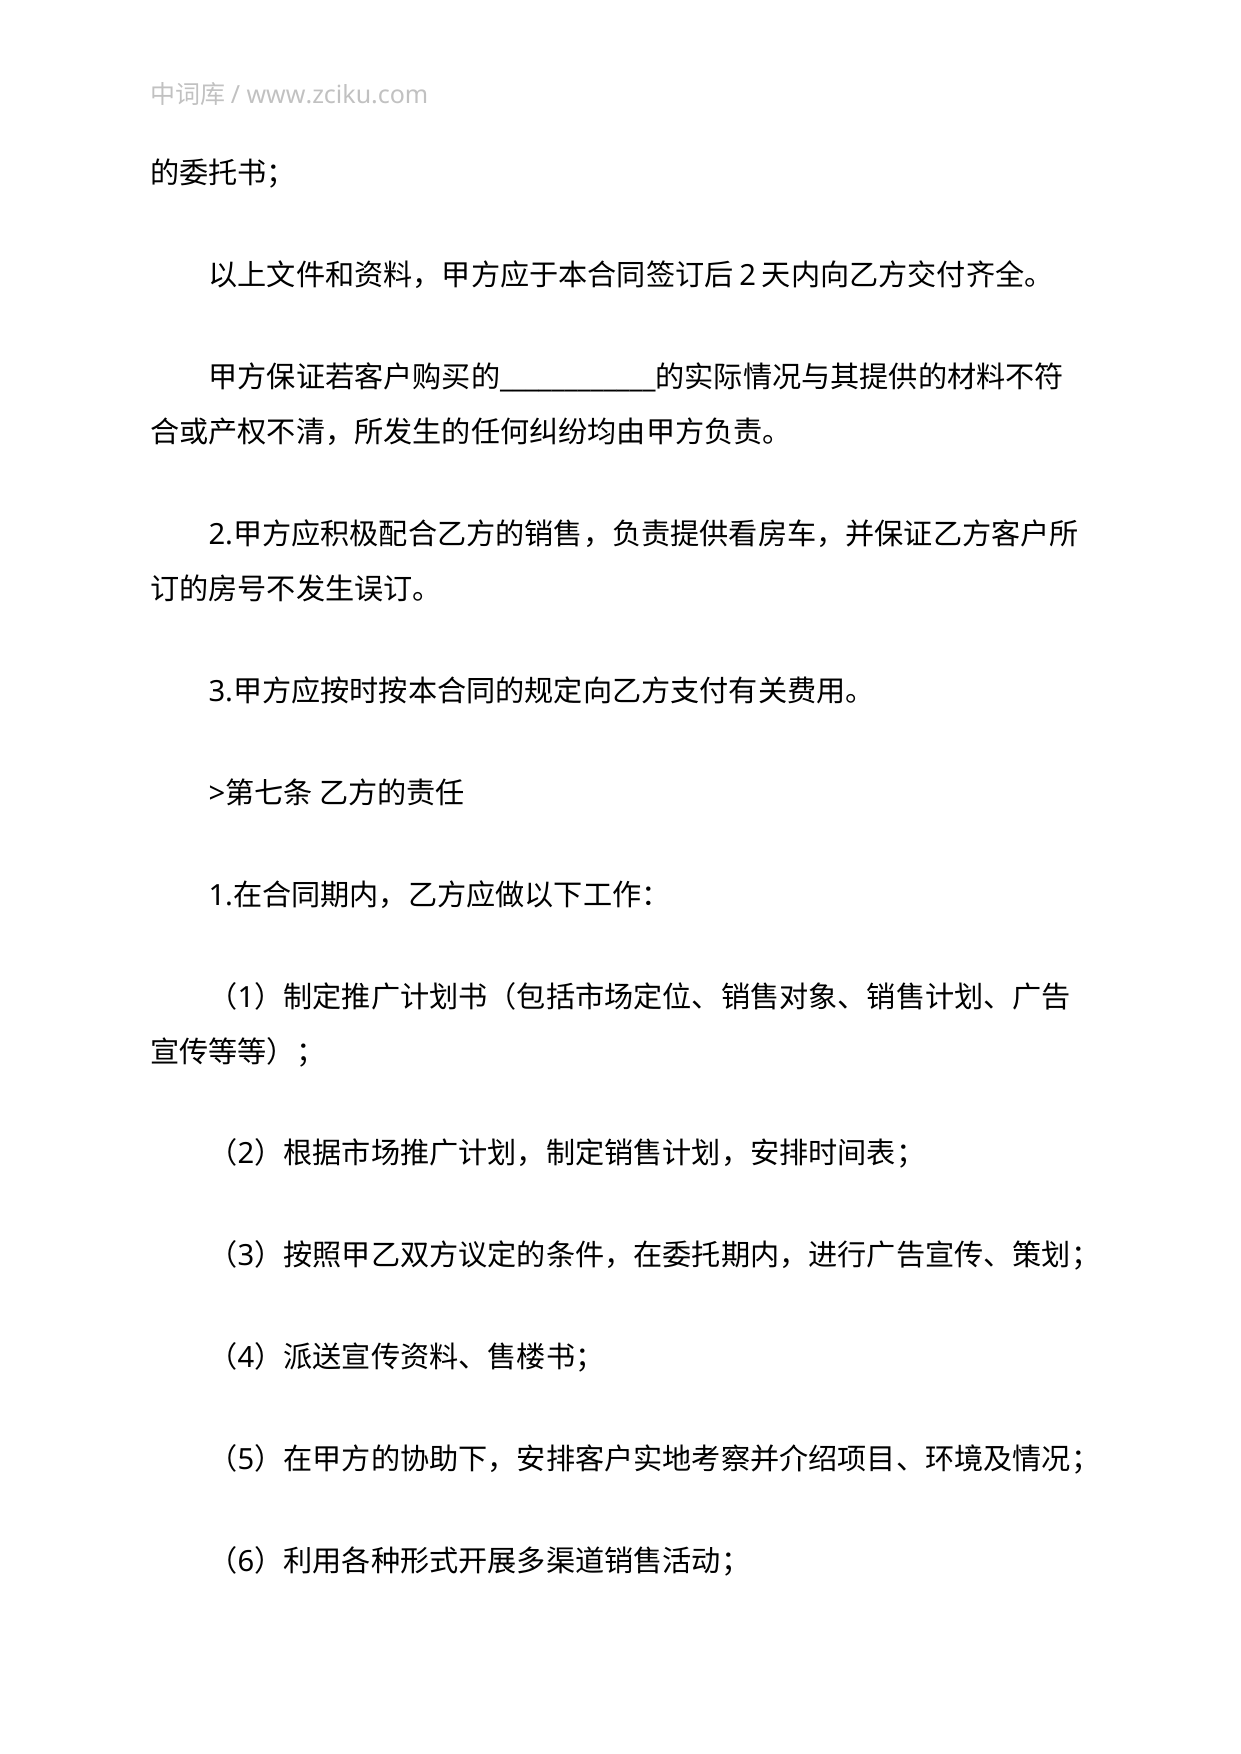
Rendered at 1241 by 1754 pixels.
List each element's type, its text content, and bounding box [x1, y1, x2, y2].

text 以上文件和资料，甲方应于本合同签订后2天内向乙方交付齐全。 [150, 252, 1090, 294]
text （3）按照甲乙双方议定的条件，在委托期内，进行广告宣传、策划； [150, 1232, 1090, 1274]
text >第七条 乙方的责任 [150, 769, 1090, 812]
text 1.在合同期内，乙方应做以下工作： [150, 871, 1090, 914]
text （6）利用各种形式开展多渠道销售活动； [150, 1538, 1090, 1580]
text （2）根据市场推广计划，制定销售计划，安排时间表； [150, 1130, 1090, 1172]
text 3.甲方应按时按本合同的规定向乙方支付有关费用。 [150, 667, 1090, 710]
text （4）派送宣传资料、售楼书； [150, 1334, 1090, 1376]
text （1）制定推广计划书（包括市场定位、销售对象、销售计划、广告宣传等等）； [150, 973, 1090, 1071]
text 甲方保证若客户购买的____________的实际情况与其提供的材料不符合或产权不清，所发生的任何纠纷均由甲方负责。 [150, 354, 1090, 451]
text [150, 150, 1090, 192]
text （5）在甲方的协助下，安排客户实地考察并介绍项目、环境及情况； [150, 1436, 1090, 1478]
text 2.甲方应积极配合乙方的销售，负责提供看房车，并保证乙方客户所订的房号不发生误订。 [150, 511, 1090, 608]
